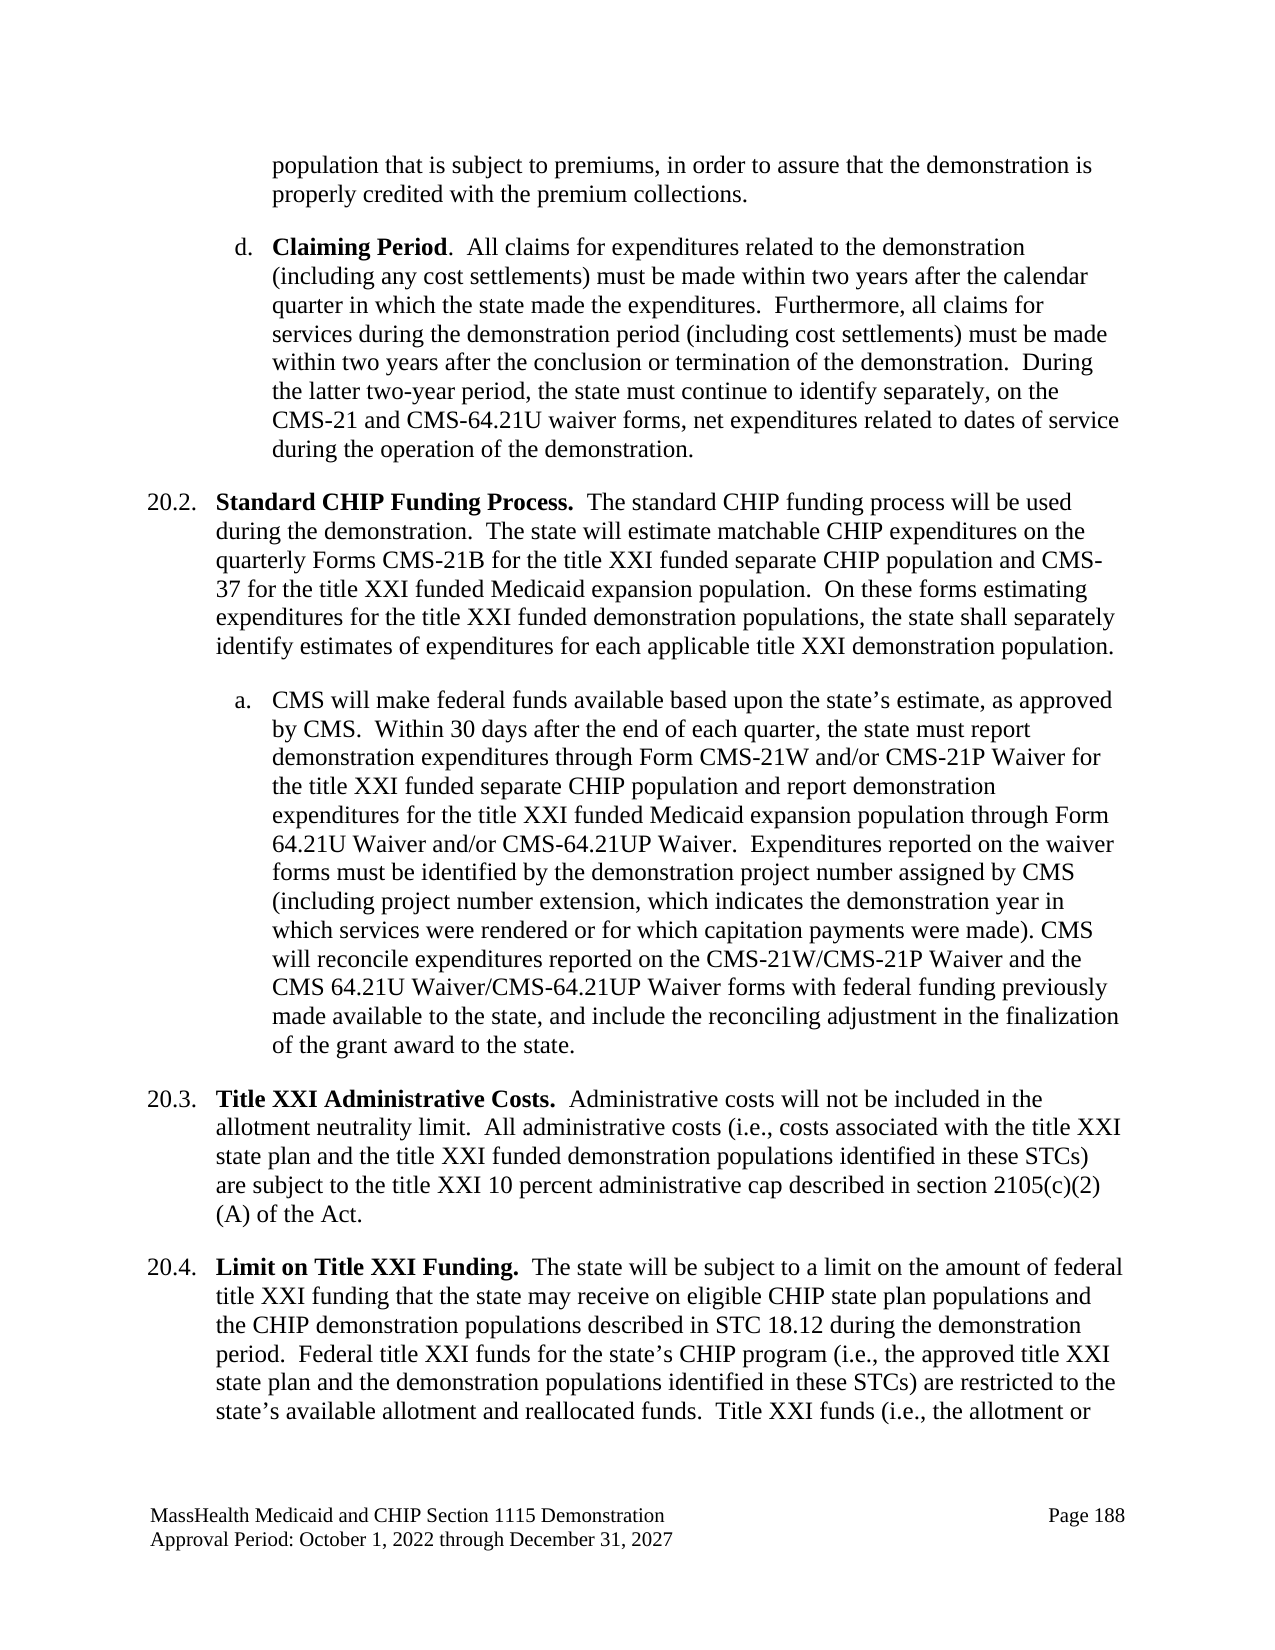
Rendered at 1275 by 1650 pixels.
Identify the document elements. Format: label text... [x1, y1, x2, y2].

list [197, 1252, 1125, 1425]
list Claiming Period. All claims for expenditures related to the demonstration (including any cost settlements) must be made within two years after the calendar quarter in which the state made the expenditures. Furthermore, all claims for services during the demonstration period (including cost settlements) must be made within two years after the conclusion or termination of the demonstration. During the latter two-year period, the state must continue to identify separately, on the CMS-21 and CMS-64.21U waiver forms, net expenditures related to dates of service during the operation of the demonstration. [234, 232, 1125, 462]
list CMS will make federal funds available based upon the state’s estimate, as approved by CMS. Within 30 days after the end of each quarter, the state must report demonstration expenditures through Form CMS-21W and/or CMS-21P Waiver for the title XXI funded separate CHIP population and report demonstration expenditures for the title XXI funded Medicaid expansion population through Form 64.21U Waiver and/or CMS-64.21UP Waiver. Expenditures reported on the waiver forms must be identified by the demonstration project number assigned by CMS (including project number extension, which indicates the demonstration year in which services were rendered or for which capitation payments were made). CMS will reconcile expenditures reported on the CMS-21W/CMS-21P Waiver and the CMS 64.21U Waiver/CMS-64.21UP Waiver forms with federal funding previously made available to the state, and include the reconciling adjustment in the finalization of the grant award to the state. [234, 685, 1125, 1059]
list Title XXI Administrative Costs. Administrative costs will not be included in the allotment neutrality limit. All administrative costs (i.e., costs associated with the title XXI state plan and the title XXI funded demonstration populations identified in these STCs) are subject to the title XXI 10 percent administrative cap described in section 2105(c)(2)(A) of the Act. [197, 1084, 1125, 1227]
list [234, 150, 1125, 207]
list Standard CHIP Funding Process. The standard CHIP funding process will be used during the demonstration. The state will estimate matchable CHIP expenditures on the quarterly Forms CMS-21B for the title XXI funded separate CHIP population and CMS-37 for the title XXI funded Medicaid expansion population. On these forms estimating expenditures for the title XXI funded demonstration populations, the state shall separately identify estimates of expenditures for each applicable title XXI demonstration population. [197, 487, 1125, 660]
